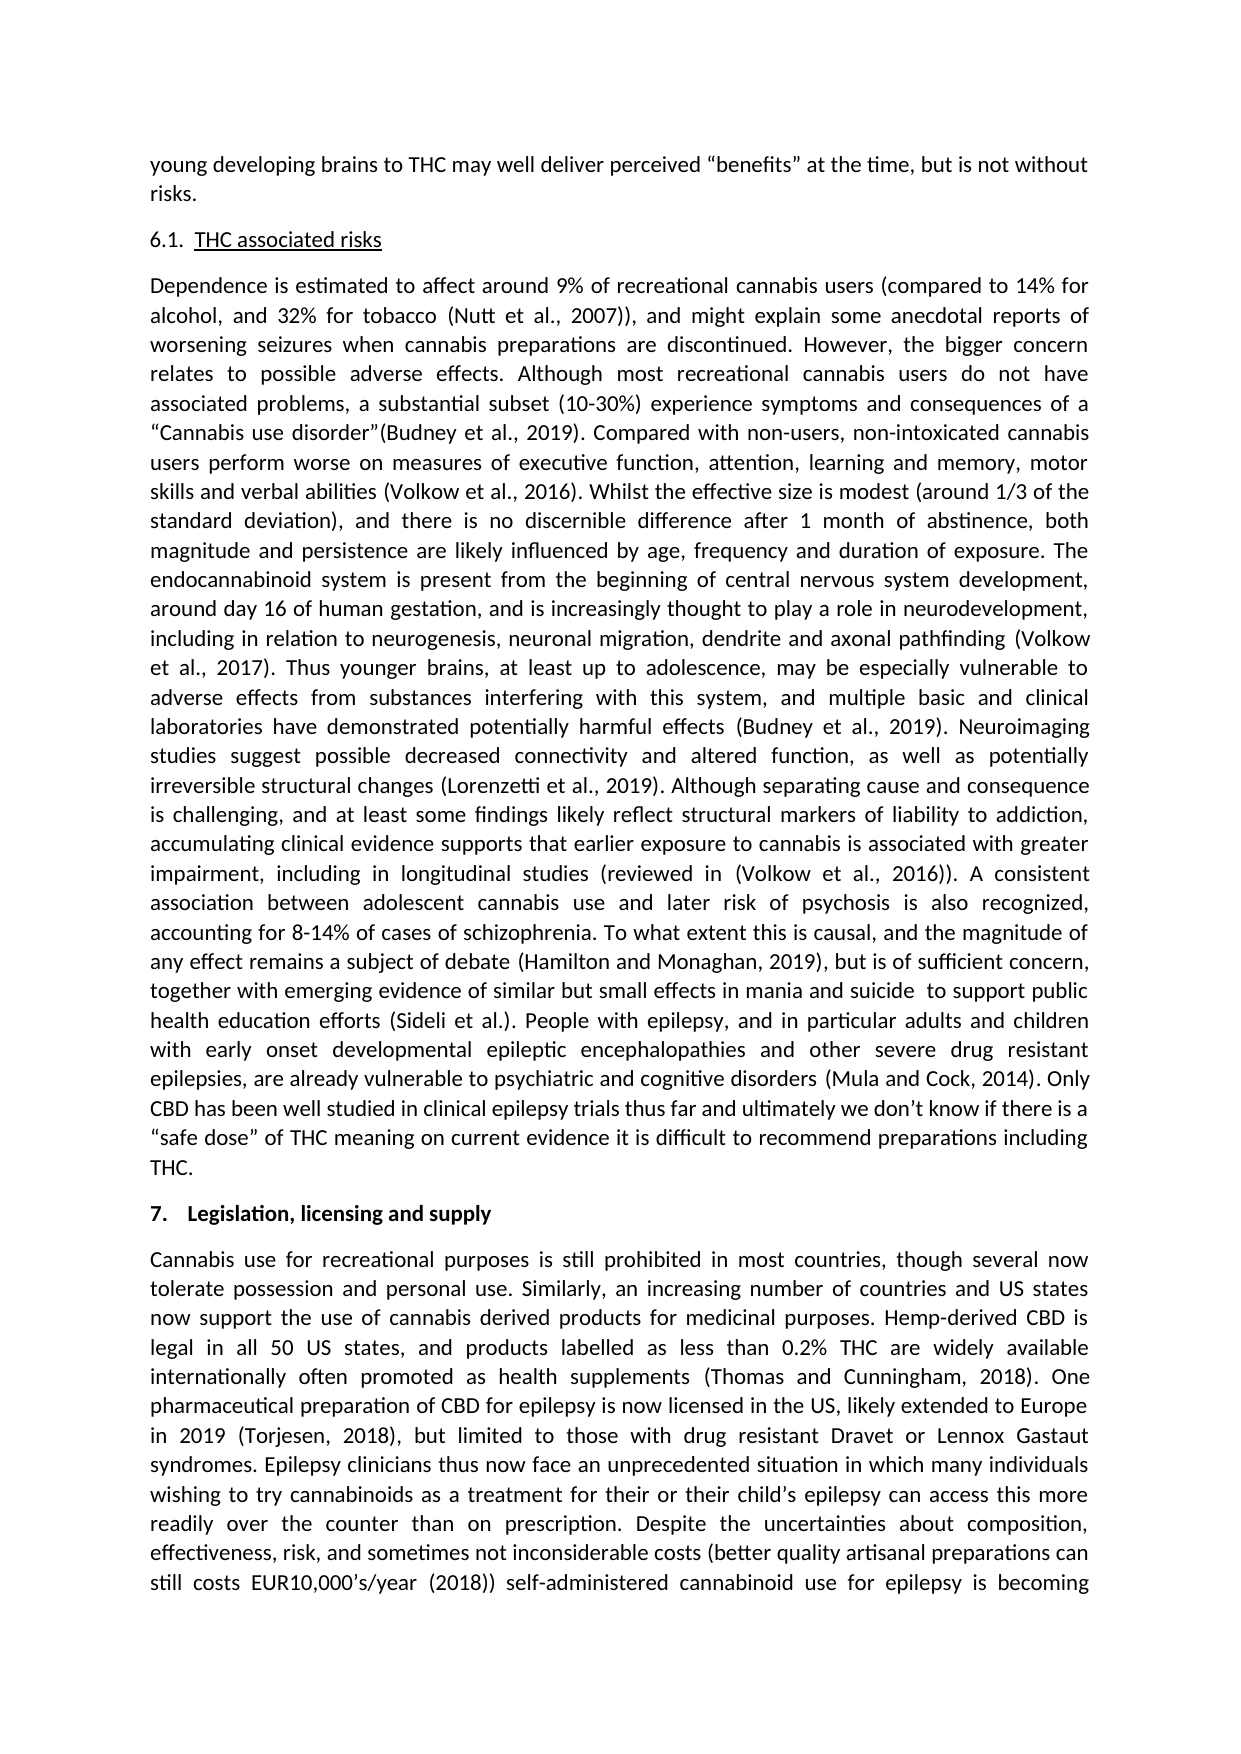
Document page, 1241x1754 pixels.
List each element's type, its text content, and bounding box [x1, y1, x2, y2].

subtitle THC associated risks [149, 225, 1090, 253]
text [150, 1245, 1090, 1596]
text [150, 150, 1090, 207]
text Dependence is estimated to affect around 9% of recreational cannabis users (compared to 14% for alcohol, and 32% for tobacco (Nutt et al., 2007)), and might explain some anecdotal reports of worsening seizures when cannabis preparations are discontinued. However, the bigger concern relates to possible adverse effects. Although most recreational cannabis users do not have associated problems, a substantial subset (10-30%) experience symptoms and consequences of a “Cannabis use disorder”(Budney et al., 2019). Compared with non-users, non-intoxicated cannabis users perform worse on measures of executive function, attention, learning and memory, motor skills and verbal abilities (Volkow et al., 2016). Whilst the effective size is modest (around 1/3 of the standard deviation), and there is no discernible difference after 1 month of abstinence, both magnitude and persistence are likely influenced by age, frequency and duration of exposure. The endocannabinoid system is present from the beginning of central nervous system development, around day 16 of human gestation, and is increasingly thought to play a role in neurodevelopment, including in relation to neurogenesis, neuronal migration, dendrite and axonal pathfinding (Volkow et al., 2017). Thus younger brains, at least up to adolescence, may be especially vulnerable to adverse effects from substances interfering with this system, and multiple basic and clinical laboratories have demonstrated potentially harmful effects (Budney et al., 2019). Neuroimaging studies suggest possible decreased connectivity and altered function, as well as potentially irreversible structural changes (Lorenzetti et al., 2019). Although separating cause and consequence is challenging, and at least some findings likely reflect structural markers of liability to addiction, accumulating clinical evidence supports that earlier exposure to cannabis is associated with greater impairment, including in longitudinal studies (reviewed in (Volkow et al., 2016)). A consistent association between adolescent cannabis use and later risk of psychosis is also recognized, accounting for 8-14% of cases of schizophrenia. To what extent this is causal, and the magnitude of any effect remains a subject of debate (Hamilton and Monaghan, 2019), but is of sufficient concern, together with emerging evidence of similar but small effects in mania and suicide to support public health education efforts (Sideli et al.). People with epilepsy, and in particular adults and children with early onset developmental epileptic encephalopathies and other severe drug resistant epilepsies, are already vulnerable to psychiatric and cognitive disorders (Mula and Cock, 2014). Only CBD has been well studied in clinical epilepsy trials thus far and ultimately we don’t know if there is a “safe dose” of THC meaning on current evidence it is difficult to recommend preparations including THC. [150, 271, 1090, 1181]
subtitle Legislation, licensing and supply [150, 1199, 1090, 1227]
